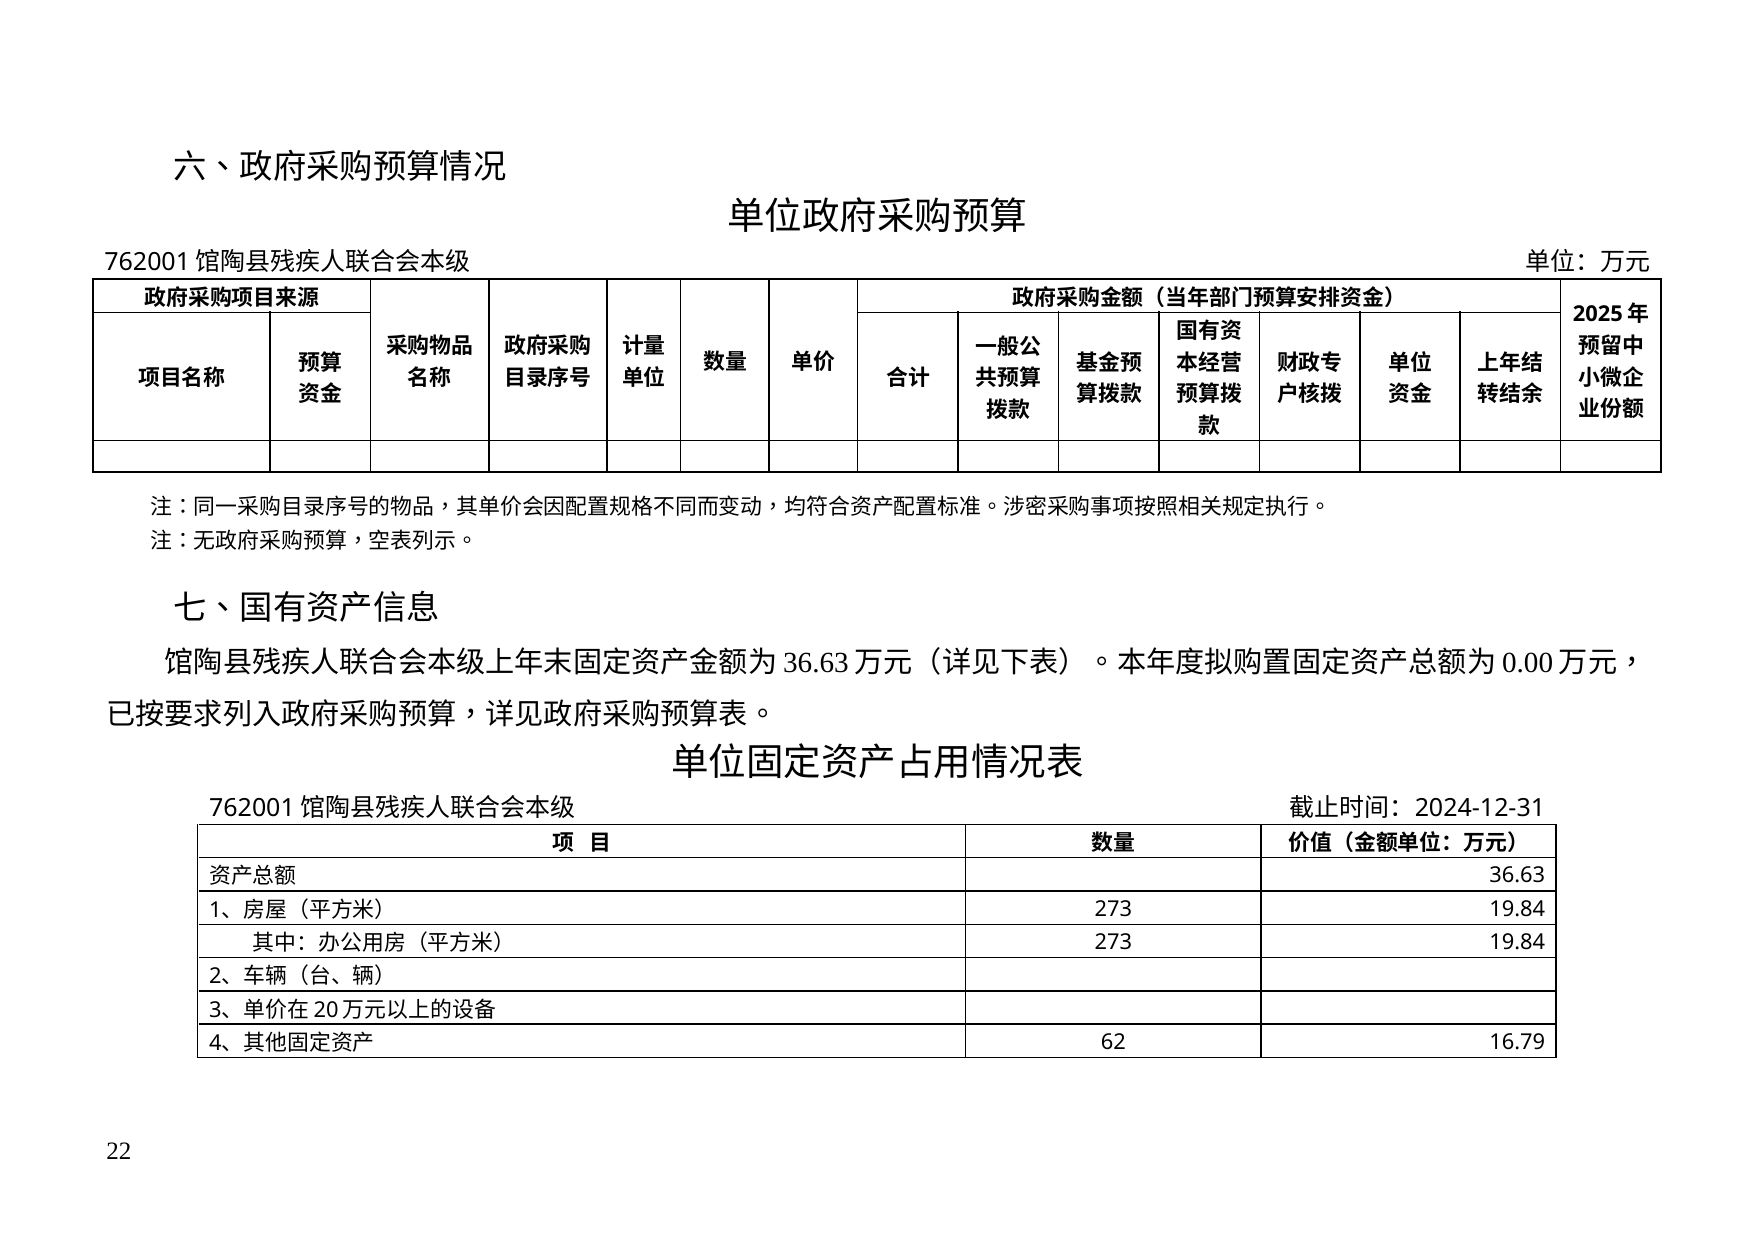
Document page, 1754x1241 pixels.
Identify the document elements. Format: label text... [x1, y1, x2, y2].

table_cell 计量 单位 [608, 280, 680, 439]
table_header 单位：万元 [858, 242, 1660, 278]
table_cell 1、房屋（平方米） [198, 891, 965, 923]
table_cell 采购物品名称 [371, 280, 488, 439]
table_cell [371, 441, 488, 471]
text 馆陶县残疾人联合会本级上年末固定资产金额为36.63万元（详见下表）。本年度拟购置固定资产总额为0.00万元，已按要求列入政府采购预算，详见政府采购预算表。 [106, 631, 1648, 735]
table_cell [858, 441, 957, 471]
table_cell 项 目 [198, 825, 965, 857]
table_cell [770, 441, 857, 471]
table_cell [1160, 441, 1259, 471]
table_cell [1262, 992, 1555, 1023]
table_cell [959, 441, 1058, 471]
text 七、国有资产信息 [106, 584, 1648, 629]
table_cell [1262, 958, 1555, 990]
table_cell 数量 [681, 280, 768, 439]
table_header 762001馆陶县残疾人联合会本级 [94, 242, 857, 278]
table_cell [681, 441, 768, 471]
text 六、政府采购预算情况 [106, 143, 1648, 188]
table_cell 19.84 [1262, 892, 1555, 923]
text 单位政府采购预算 [106, 189, 1648, 240]
table_cell 价值（金额单位：万元） [1262, 825, 1555, 857]
table_header 截止时间：2024-12-31 [966, 787, 1555, 824]
table_cell 政府采购项目来源 [94, 280, 370, 311]
table_cell 3、单价在20万元以上的设备 [198, 991, 965, 1023]
table_cell 19.84 [1262, 925, 1555, 957]
table_cell 预算 资金 [271, 313, 370, 439]
table_cell 273 [966, 925, 1260, 957]
table_cell 合计 [858, 313, 957, 439]
table_cell 政府采购金额（当年部门预算安排资金） [858, 280, 1560, 311]
table_cell 16.79 [1262, 1025, 1555, 1057]
table_cell 单位 资金 [1361, 313, 1459, 439]
table_cell [1561, 441, 1660, 471]
table_cell 36.63 [1262, 858, 1555, 890]
table_cell 上年结转结余 [1461, 313, 1560, 439]
table_cell 其中：办公用房（平方米） [198, 925, 965, 957]
text 注：同一采购目录序号的物品，其单价会因配置规格不同而变动，均符合资产配置标准。涉密采购事项按照相关规定执行。 [106, 473, 1648, 524]
table_cell 财政专户核拨 [1260, 313, 1359, 439]
table_cell [608, 441, 680, 471]
table_cell 基金预算拨款 [1059, 313, 1158, 439]
table_cell [966, 992, 1260, 1023]
table_cell [490, 441, 606, 471]
table_cell [1059, 441, 1158, 471]
text 单位固定资产占用情况表 [106, 735, 1648, 786]
table_cell 项目名称 [94, 313, 269, 439]
table_cell [94, 441, 269, 471]
table_cell 国有资本经营预算拨款 [1160, 313, 1259, 439]
table_cell 273 [966, 892, 1260, 923]
table_cell 4、其他固定资产 [198, 1024, 965, 1057]
table_cell 数量 [966, 825, 1260, 857]
table_cell 政府采购目录序号 [490, 280, 606, 439]
table_cell 一般公共预算拨款 [959, 313, 1058, 439]
table_header 762001馆陶县残疾人联合会本级 [198, 787, 965, 824]
table_cell [1260, 441, 1359, 471]
table_cell 2、车辆（台、辆） [198, 958, 965, 990]
table_cell [271, 441, 370, 471]
table_cell 单价 [770, 280, 857, 439]
text 注：无政府采购预算，空表列示。 [106, 524, 1648, 554]
table_cell 2025年 预留中 小微企 业份额 [1561, 280, 1660, 439]
table_cell [1461, 441, 1560, 471]
table_cell [1361, 441, 1459, 471]
table_cell [966, 958, 1260, 990]
table_cell [966, 858, 1260, 890]
table_cell 62 [966, 1025, 1260, 1057]
table_cell 资产总额 [198, 858, 965, 890]
